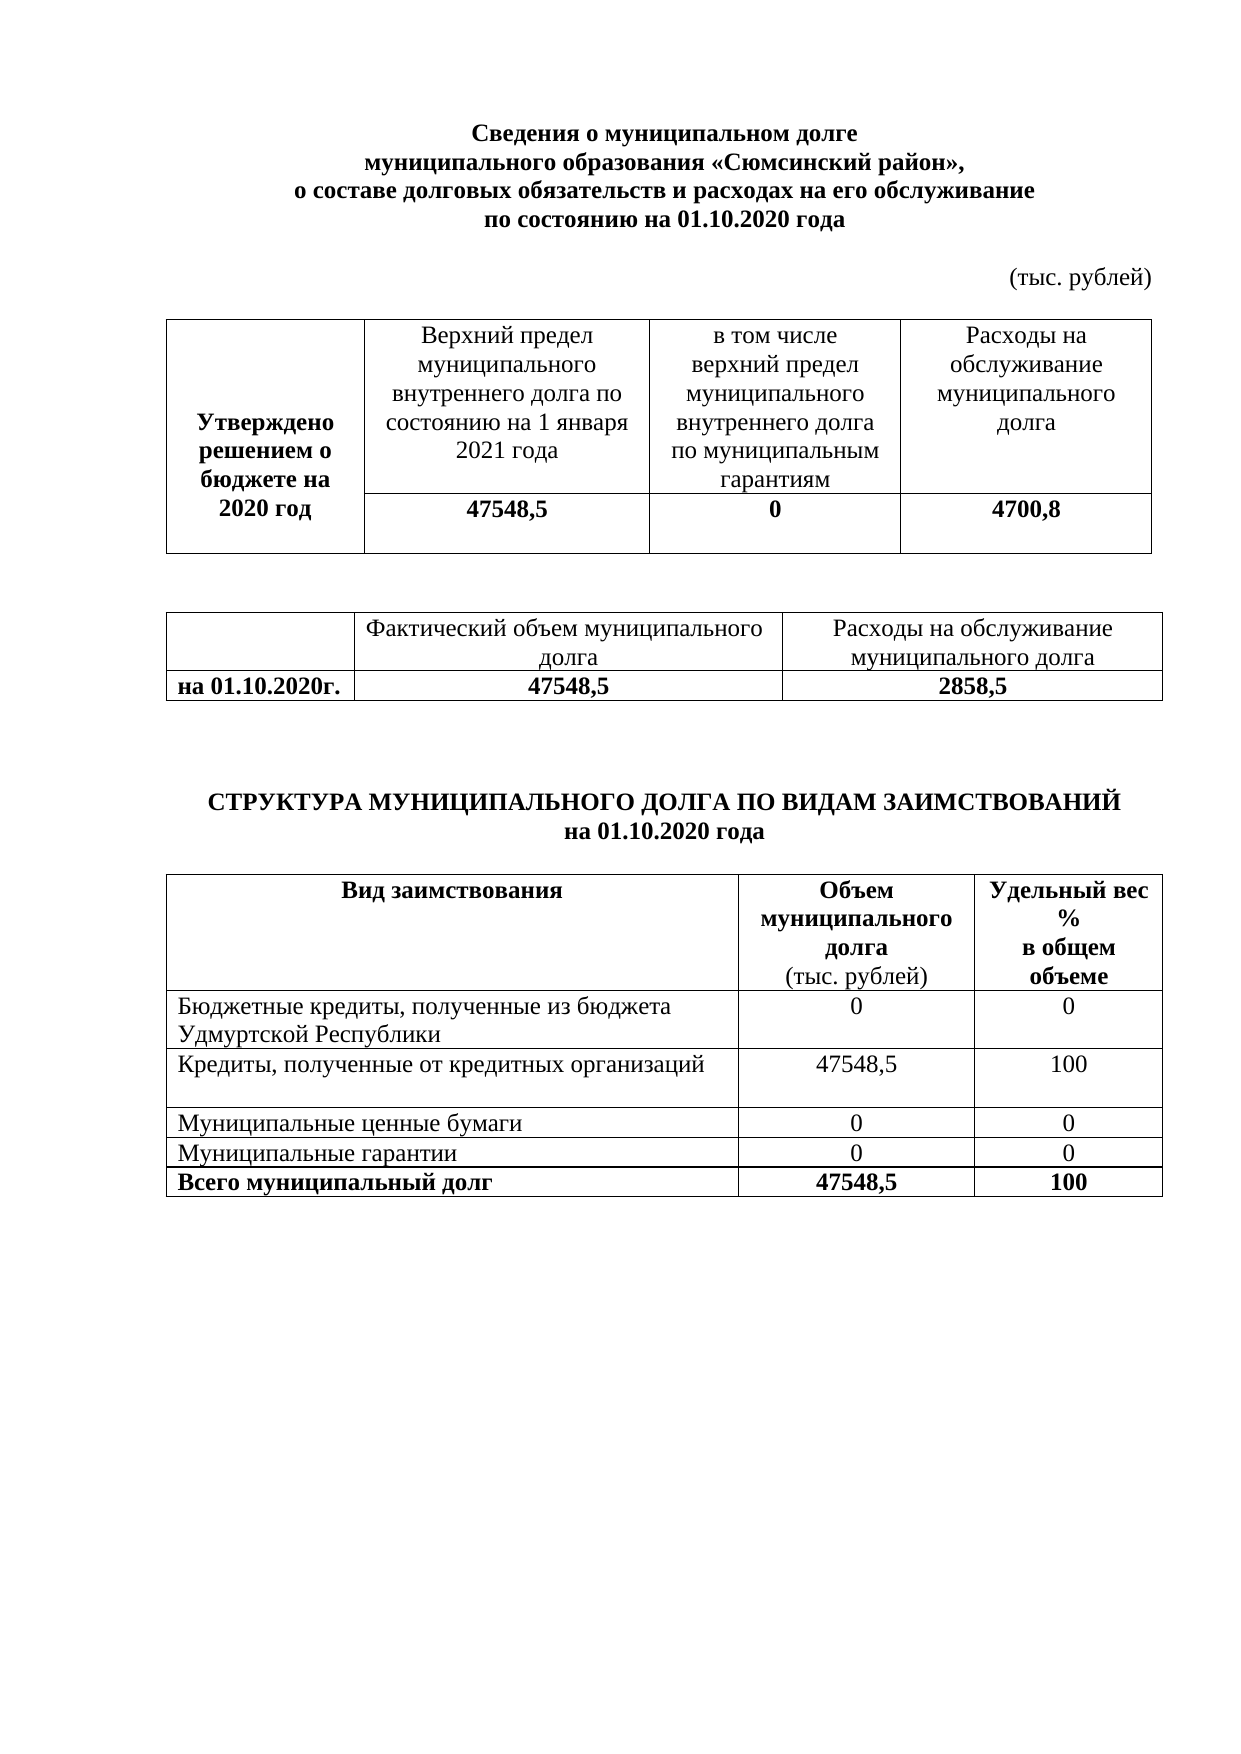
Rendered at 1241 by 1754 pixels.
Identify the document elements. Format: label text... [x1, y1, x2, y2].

table_cell 47548,5 [739, 1168, 974, 1196]
table_header Верхний предел муниципального внутреннего долга по состоянию на 1 января 2021 года [365, 320, 649, 493]
table_cell 0 [739, 1108, 974, 1137]
table_cell 2858,5 [783, 671, 1162, 700]
table_cell Муниципальные ценные бумаги [167, 1108, 738, 1137]
table_cell 47548,5 [739, 1049, 974, 1107]
table_header Вид заимствования [167, 875, 738, 990]
table_header Утверждено решением о бюджете на 2020 год [167, 320, 364, 553]
table_cell Всего муниципальный долг [167, 1168, 738, 1196]
text СТРУКТУРА МУНИЦИПАЛЬНОГО ДОЛГА ПО ВИДАМ ЗАИМСТВОВАНИЙ [177, 787, 1152, 816]
table_header Расходы на обслуживание муниципального долга [783, 613, 1162, 670]
text (тыс. рублей) [177, 262, 1152, 291]
text на 01.10.2020 года [177, 816, 1152, 845]
table_cell Муниципальные гарантии [167, 1138, 738, 1166]
text муниципального образования «Сюмсинский район», [177, 147, 1152, 176]
table_cell 47548,5 [365, 494, 649, 553]
table_cell 100 [975, 1168, 1162, 1196]
table_cell 0 [650, 494, 900, 553]
text Сведения о муниципальном долге [177, 118, 1152, 147]
table_cell 0 [975, 991, 1162, 1048]
text по состоянию на 01.10.2020 года [177, 204, 1152, 233]
table_cell Бюджетные кредиты, полученные из бюджета Удмуртской Республики [167, 991, 738, 1048]
text о составе долговых обязательств и расходах на его обслуживание [177, 176, 1152, 204]
table_cell 0 [739, 1138, 974, 1166]
table_cell 0 [739, 991, 974, 1048]
table_cell Кредиты, полученные от кредитных организаций [167, 1049, 738, 1107]
table_header в том числе верхний предел муниципального внутреннего долга по муниципальным гарантиям [650, 320, 900, 493]
table_cell 0 [975, 1108, 1162, 1137]
table_cell 4700,8 [901, 494, 1151, 553]
table_header Удельный вес % в общем объеме [975, 875, 1162, 990]
table_header Объем муниципального долга (тыс. рублей) [739, 875, 974, 990]
table_header [167, 613, 354, 670]
table_cell на 01.10.2020г. [167, 671, 354, 700]
table_header Расходы на обслуживание муниципального долга [901, 320, 1151, 493]
table_cell 0 [975, 1138, 1162, 1166]
table_cell 100 [975, 1049, 1162, 1107]
table_header Фактический объем муниципального долга [355, 613, 782, 670]
table_cell 47548,5 [355, 671, 782, 700]
